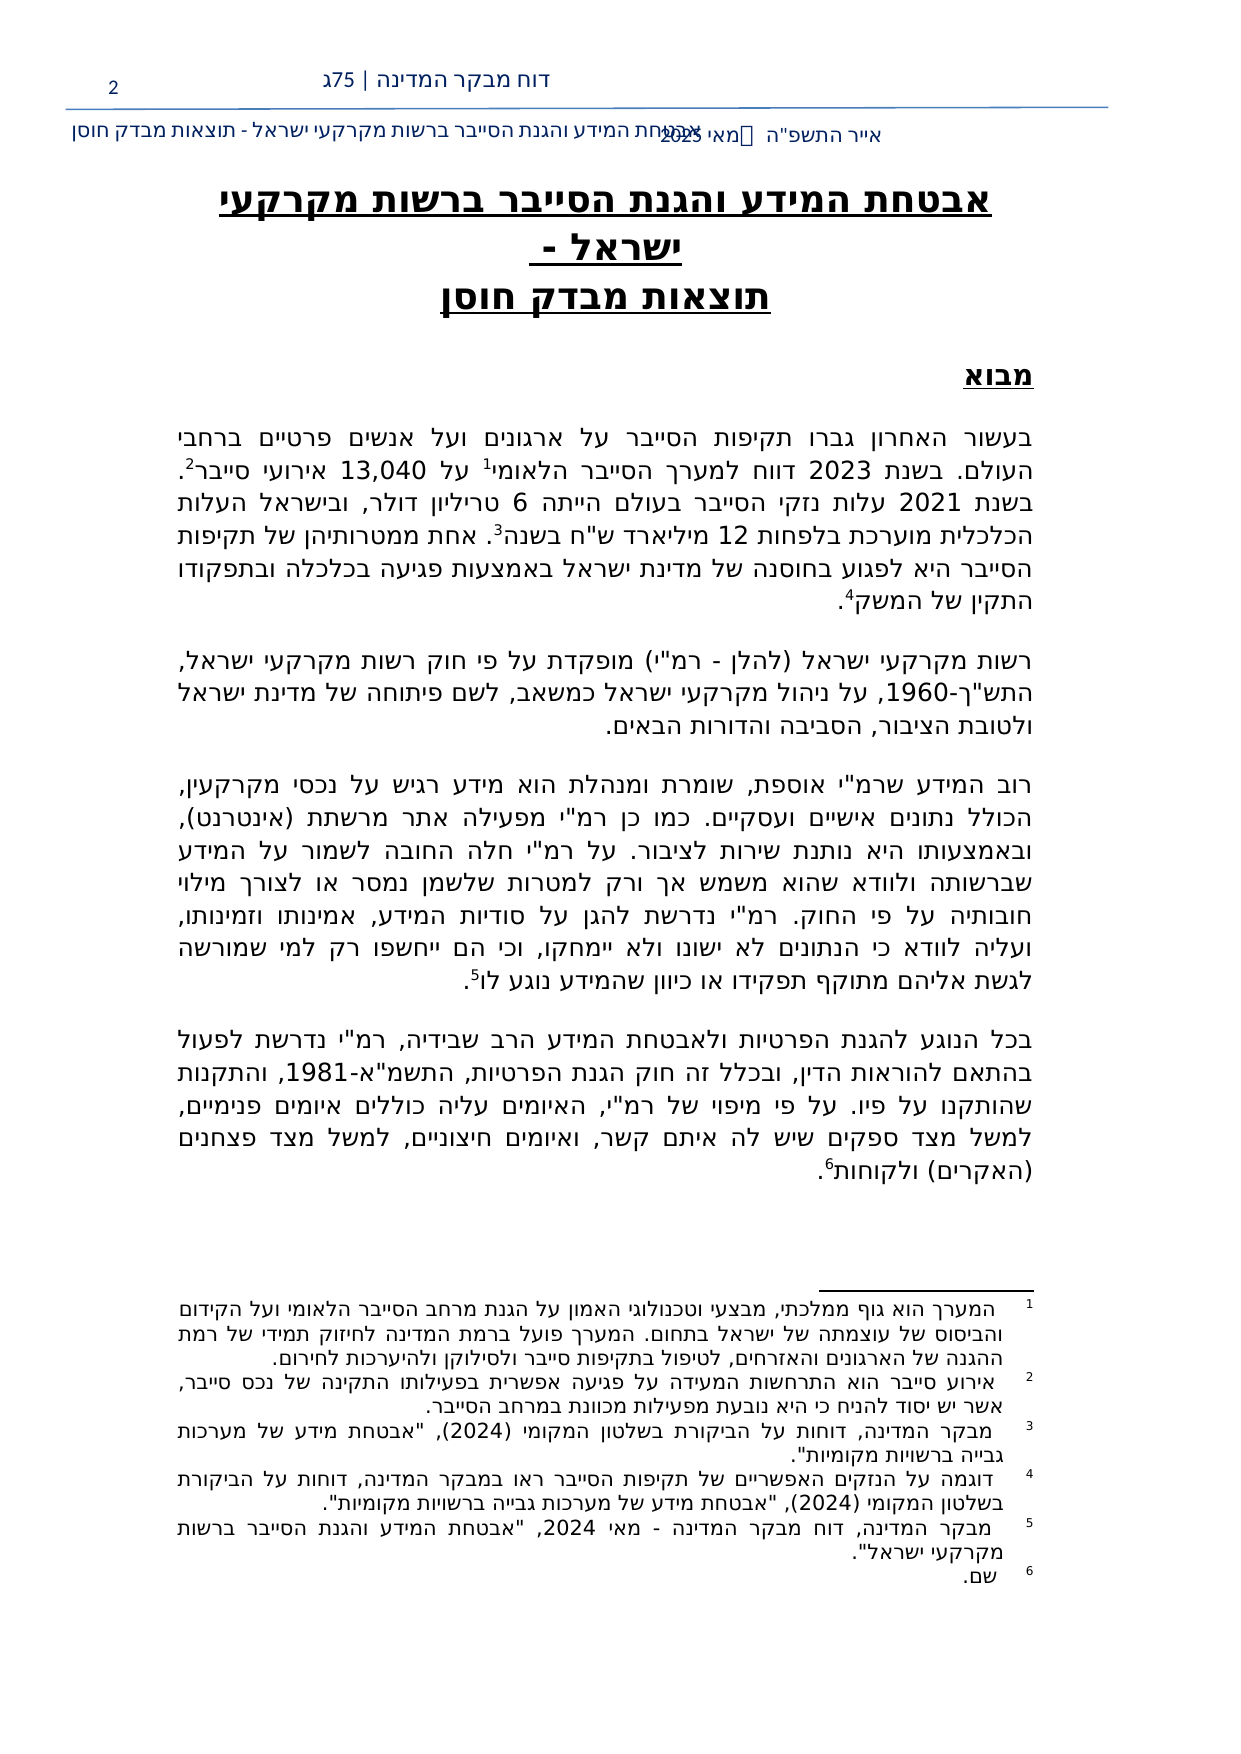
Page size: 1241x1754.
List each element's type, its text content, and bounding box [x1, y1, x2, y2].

text רשות מקרקעי ישראל (להלן - רמ"י) מופקדת על פי חוק רשות מקרקעי ישראל, התש"ך-1960, על ניהול מקרקעי ישראל כמשאב, לשם פיתוחה של מדינת ישראל ולטובת הציבור, הסביבה והדורות הבאים. [177, 646, 1033, 740]
text תוצאות מבדק חוסן [177, 275, 1033, 318]
text אבטחת המידע והגנת הסייבר ברשות מקרקעי ישראל - [177, 177, 1033, 270]
text מבוא [177, 358, 1033, 392]
text רוב המידע שרמ"י אוספת, שומרת ומנהלת הוא מידע רגיש על נכסי מקרקעין, הכולל נתונים אישיים ועסקיים. כמו כן רמ"י מפעילה אתר מרשתת (אינטרנט), ובאמצעותו היא נותנת שירות לציבור. על רמ"י חלה החובה לשמור על המידע שברשותה ולוודא שהוא משמש אך ורק למטרות שלשמן נמסר או לצורך מילוי חובותיה על פי החוק. רמ"י נדרשת להגן על סודיות המידע, אמינותו וזמינותו, ועליה לוודא כי הנתונים לא ישונו ולא יימחקו, וכי הם ייחשפו רק למי שמורשה לגשת אליהם מתוקף תפקידו או כיוון שהמידע נוגע לו. [177, 771, 1033, 995]
text בעשור האחרון גברו תקיפות הסייבר על ארגונים ועל אנשים פרטיים ברחבי העולם. בשנת 2023 דווח למערך הסייבר הלאומי על 13,040 אירועי סייבר. בשנת 2021 עלות נזקי הסייבר בעולם הייתה 6 טריליון דולר, ובישראל העלות הכלכלית מוערכת בלפחות 12 מיליארד ש"ח בשנה. אחת ממטרותיהן של תקיפות הסייבר היא לפגוע בחוסנה של מדינת ישראל באמצעות פגיעה בכלכלה ובתפקודו התקין של המשק. [177, 423, 1033, 616]
text בכל הנוגע להגנת הפרטיות ולאבטחת המידע הרב שבידיה, רמ"י נדרשת לפעול בהתאם להוראות הדין, ובכלל זה חוק הגנת הפרטיות, התשמ"א-1981, והתקנות שהותקנו על פיו. על פי מיפוי של רמ"י, האיומים עליה כוללים איומים פנימיים, למשל מצד ספקים שיש לה איתם קשר, ואיומים חיצוניים, למשל מצד פצחנים (האקרים) ולקוחות. [177, 1026, 1033, 1185]
